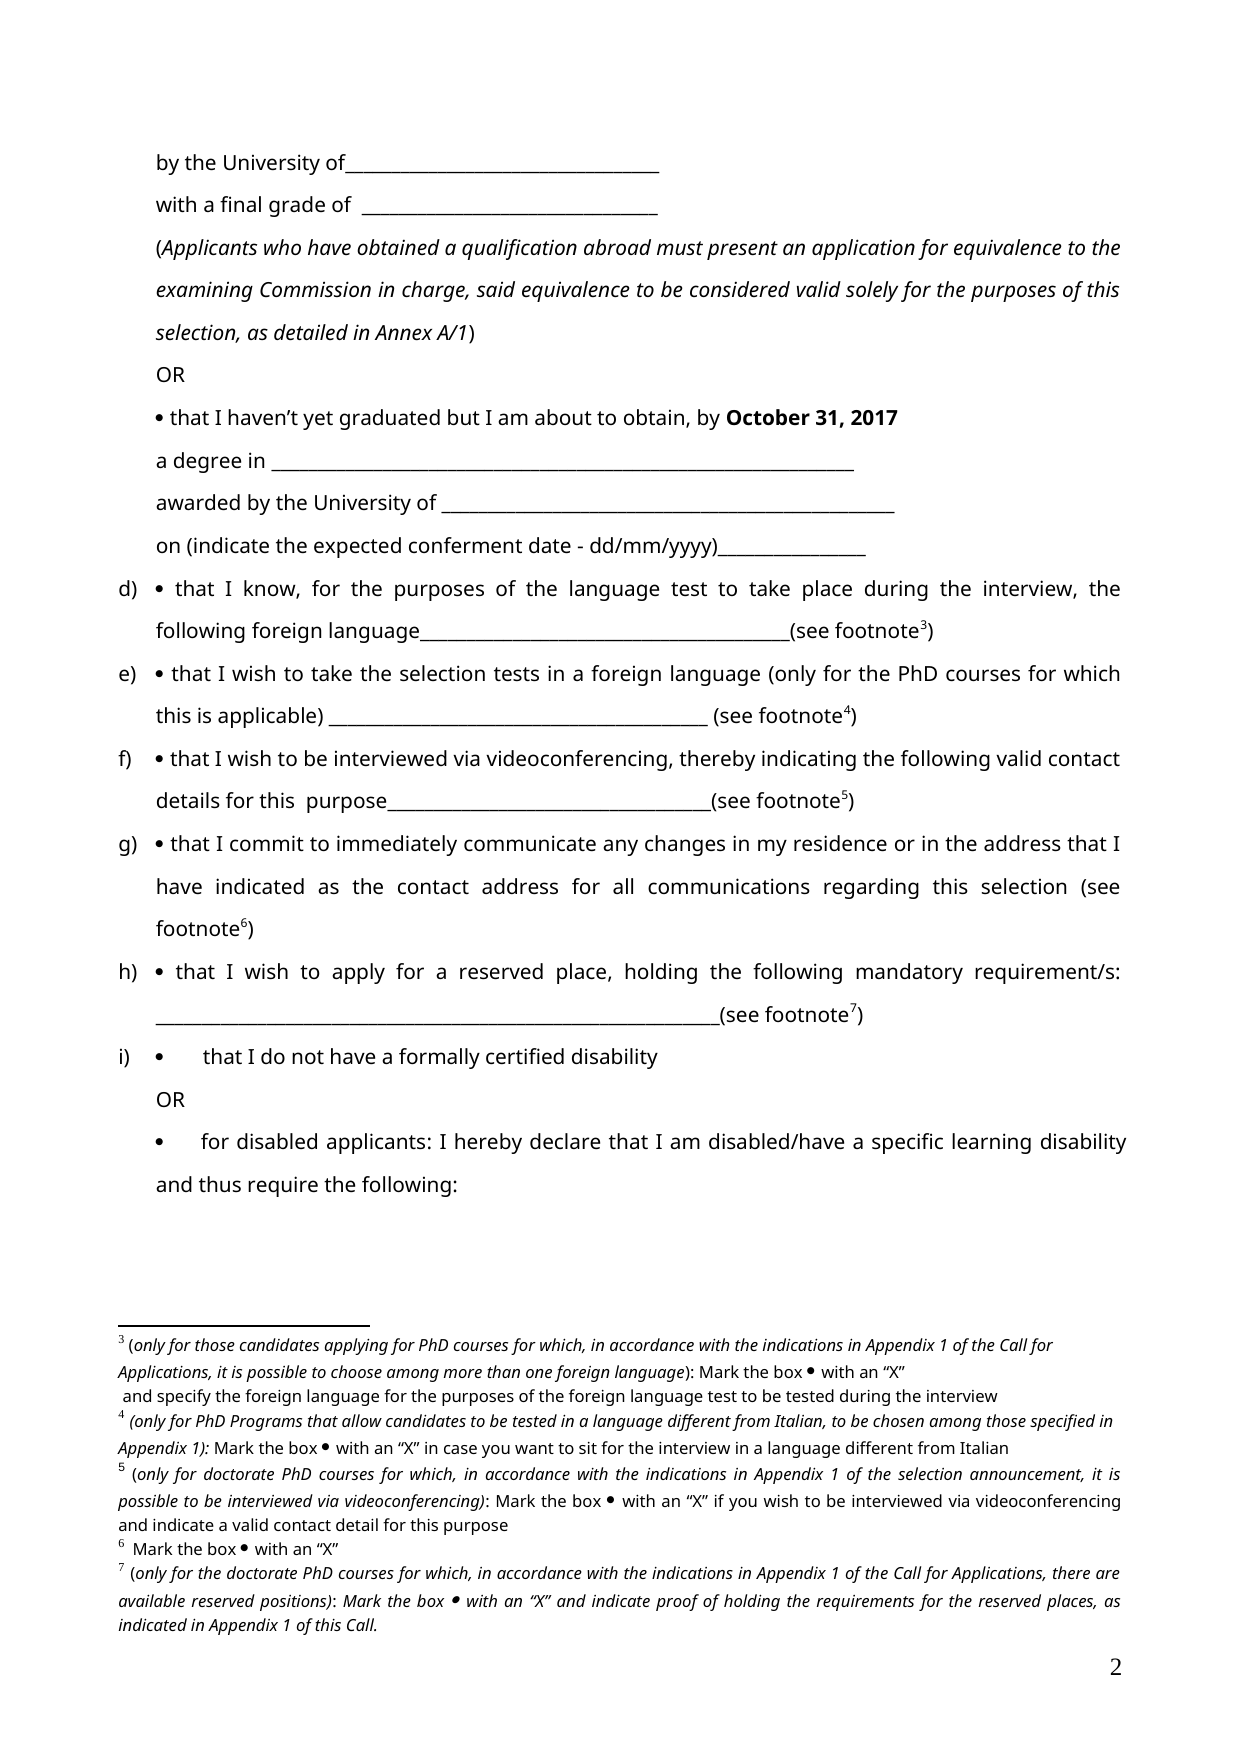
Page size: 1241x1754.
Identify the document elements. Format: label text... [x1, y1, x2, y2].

list that I wish to be interviewed via videoconferencing, thereby indicating the following valid contact details for this purpose___________________________________(see footnote) [118, 744, 1122, 815]
text on (indicate the expected conferment date - dd/mm/yyyy)________________ [156, 531, 1122, 559]
text OR [156, 361, 1122, 389]
text OR [156, 1085, 1128, 1113]
text awarded by the University of _________________________________________________ [156, 488, 1122, 517]
list that I wish to take the selection tests in a foreign language (only for the PhD courses for which this is applicable) _________________________________________ (see footnote) [118, 659, 1122, 730]
list that I know, for the purposes of the language test to take place during the interview, the following foreign language________________________________________(see footnote) [118, 574, 1122, 645]
list that I do not have a formally certified disability [118, 1042, 1128, 1071]
text with a final grade of ________________________________ [156, 190, 1122, 219]
text that I haven’t yet graduated but I am about to obtain, by October 31, 2017 [156, 403, 1122, 432]
list that I wish to apply for a reserved place, holding the following mandatory requirement/s: _____________________________________________________________(see footnote) [118, 957, 1122, 1028]
text (Applicants who have obtained a qualification abroad must present an application for equivalence to the examining Commission in charge, said equivalence to be considered valid solely for the purposes of this selection, as detailed in Annex A/1) [156, 233, 1122, 346]
text for disabled applicants: I hereby declare that I am disabled/have a specific learning disability and thus require the following: [156, 1127, 1128, 1198]
text by the University of__________________________________ [156, 148, 1122, 176]
list that I commit to immediately communicate any changes in my residence or in the address that I have indicated as the contact address for all communications regarding this selection (see footnote) [118, 829, 1122, 943]
text a degree in _______________________________________________________________ [156, 446, 1122, 474]
